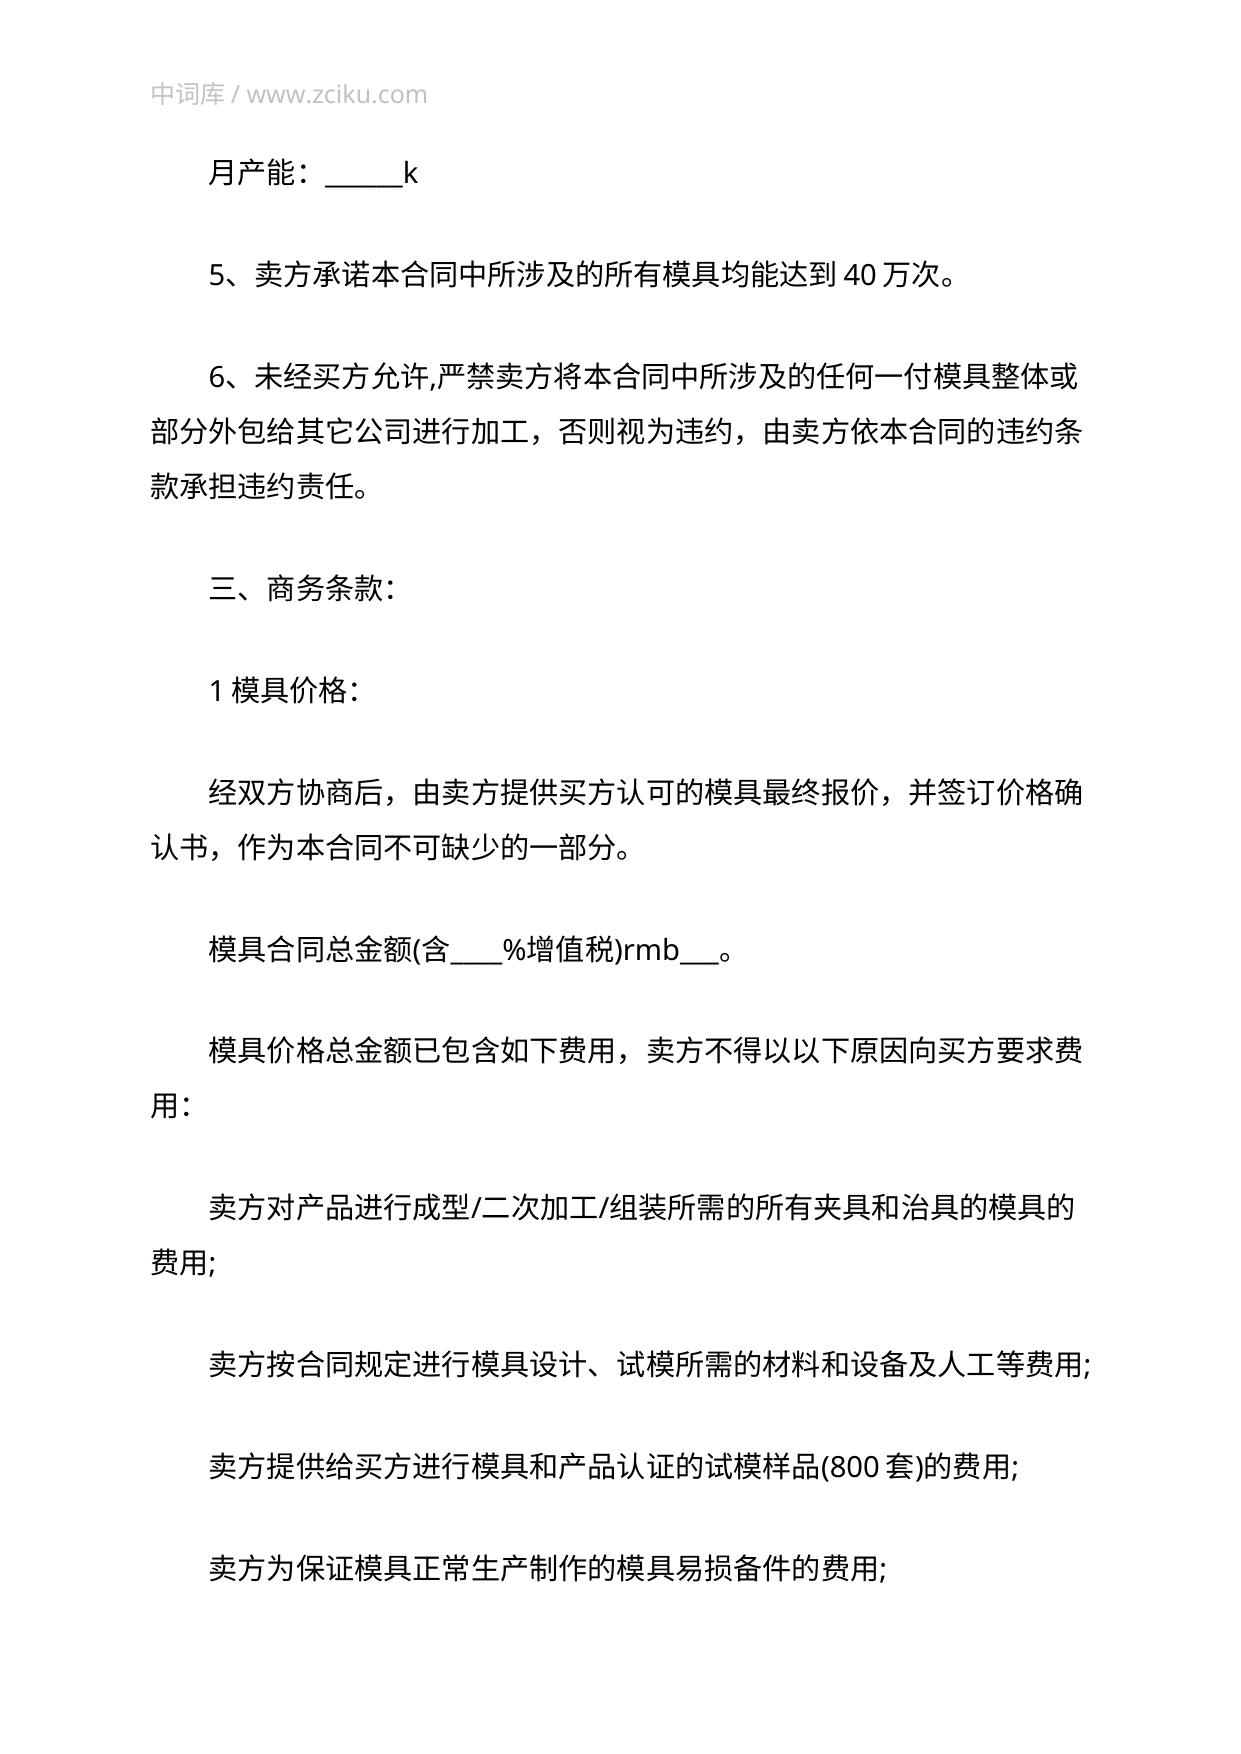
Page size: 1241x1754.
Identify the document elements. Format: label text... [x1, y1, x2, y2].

text 卖方对产品进行成型/二次加工/组装所需的所有夹具和治具的模具的费用; [150, 1185, 1090, 1282]
text 1模具价格： [150, 667, 1090, 710]
text 三、商务条款： [150, 566, 1090, 608]
text 经双方协商后，由卖方提供买方认可的模具最终报价，并签订价格确认书，作为本合同不可缺少的一部分。 [150, 769, 1090, 867]
text 卖方按合同规定进行模具设计、试模所需的材料和设备及人工等费用; [150, 1342, 1090, 1384]
text 卖方为保证模具正常生产制作的模具易损备件的费用; [150, 1546, 1090, 1588]
text 月产能：______k [150, 150, 1090, 192]
text 模具合同总金额(含____%增值税)rmb___。 [150, 926, 1090, 968]
text 卖方提供给买方进行模具和产品认证的试模样品(800套)的费用; [150, 1444, 1090, 1486]
text 5、卖方承诺本合同中所涉及的所有模具均能达到40万次。 [150, 252, 1090, 294]
text 6、未经买方允许,严禁卖方将本合同中所涉及的任何一付模具整体或部分外包给其它公司进行加工，否则视为违约，由卖方依本合同的违约条款承担违约责任。 [150, 354, 1090, 506]
text 模具价格总金额已包含如下费用，卖方不得以以下原因向买方要求费用： [150, 1028, 1090, 1125]
